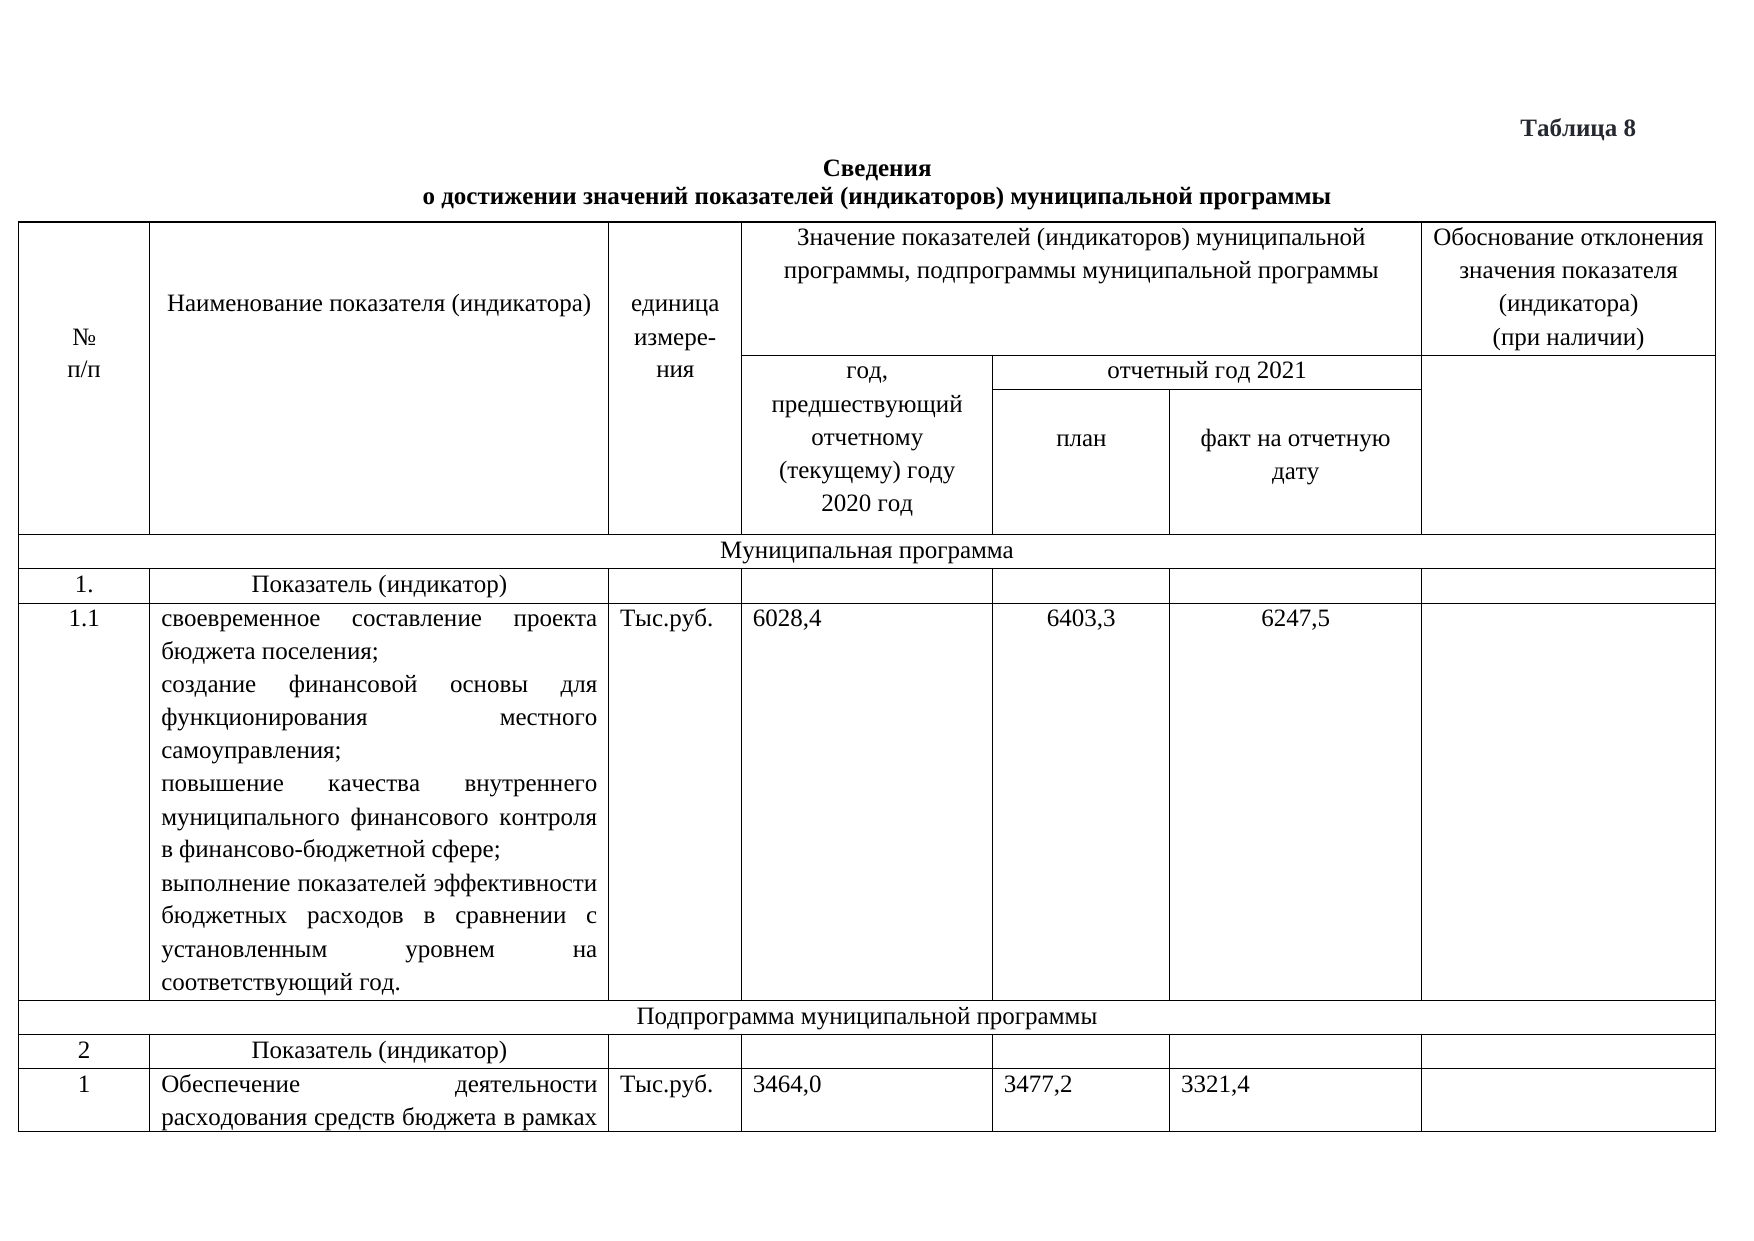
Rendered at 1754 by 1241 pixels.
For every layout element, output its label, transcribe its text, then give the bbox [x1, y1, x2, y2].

table_cell 6247,5 [1170, 604, 1421, 1000]
table_cell [609, 1035, 741, 1068]
table_cell 1.1 [19, 604, 149, 1000]
table_cell отчетный год 2021 [993, 356, 1421, 389]
table_cell Показатель (индикатор) [150, 569, 608, 602]
table_cell [1170, 569, 1421, 602]
table_header Наименование показателя (индикатора) [150, 223, 608, 534]
subtitle Сведения о достижении значений показателей (индикаторов) муниципальной программы [118, 153, 1636, 210]
table_header № п/п [19, 223, 149, 534]
table_cell 3321,4 [1170, 1069, 1421, 1131]
table_header Значение показателей (индикаторов) муниципальной программы, подпрограммы муниципальной программы [742, 223, 1421, 354]
table_cell [742, 569, 992, 602]
table_cell 3477,2 [993, 1069, 1169, 1131]
table_cell [993, 569, 1169, 602]
table_cell [742, 1035, 992, 1068]
table_cell 2 [19, 1035, 149, 1068]
table_cell [1422, 604, 1715, 1000]
table_cell Тыс.руб. [609, 604, 741, 1000]
table_cell Тыс.руб. [609, 1069, 741, 1131]
table_cell [1170, 1035, 1421, 1068]
table_cell 3464,0 [742, 1069, 992, 1131]
table_cell 1. [19, 569, 149, 602]
text Таблица 8 [118, 113, 1636, 141]
table_cell факт на отчетную дату [1170, 390, 1421, 534]
table_cell 1 [19, 1069, 149, 1131]
table_cell Муниципальная программа [19, 535, 1715, 568]
table_cell план [993, 390, 1169, 534]
table_cell [993, 1035, 1169, 1068]
table_header Обоснование отклонения значения показателя (индикатора) (при наличии) [1422, 223, 1715, 354]
table_cell своевременное составление проекта бюджета поселения; создание финансовой основы для функционирования местного самоуправления; повышение качества внутреннего муниципального финансового контроля в финансово-бюджетной сфере; выполнение показателей эффективности бюджетных расходов в сравнении с установленным уровнем на соответствующий год. [150, 604, 608, 1000]
table_cell [1422, 1069, 1715, 1131]
table_cell год, предшествующий отчетному (текущему) году 2020 год [742, 356, 992, 534]
table_cell Показатель (индикатор) [150, 1035, 608, 1068]
table_cell Подпрограмма муниципальной программы [19, 1001, 1715, 1034]
table_cell [1422, 569, 1715, 602]
table_header единица измере-ния [609, 223, 741, 534]
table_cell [150, 1069, 608, 1131]
table_cell 6028,4 [742, 604, 992, 1000]
table_cell [1422, 1035, 1715, 1068]
table_cell 6403,3 [993, 604, 1169, 1000]
table_cell [609, 569, 741, 602]
table_cell [1422, 356, 1715, 534]
